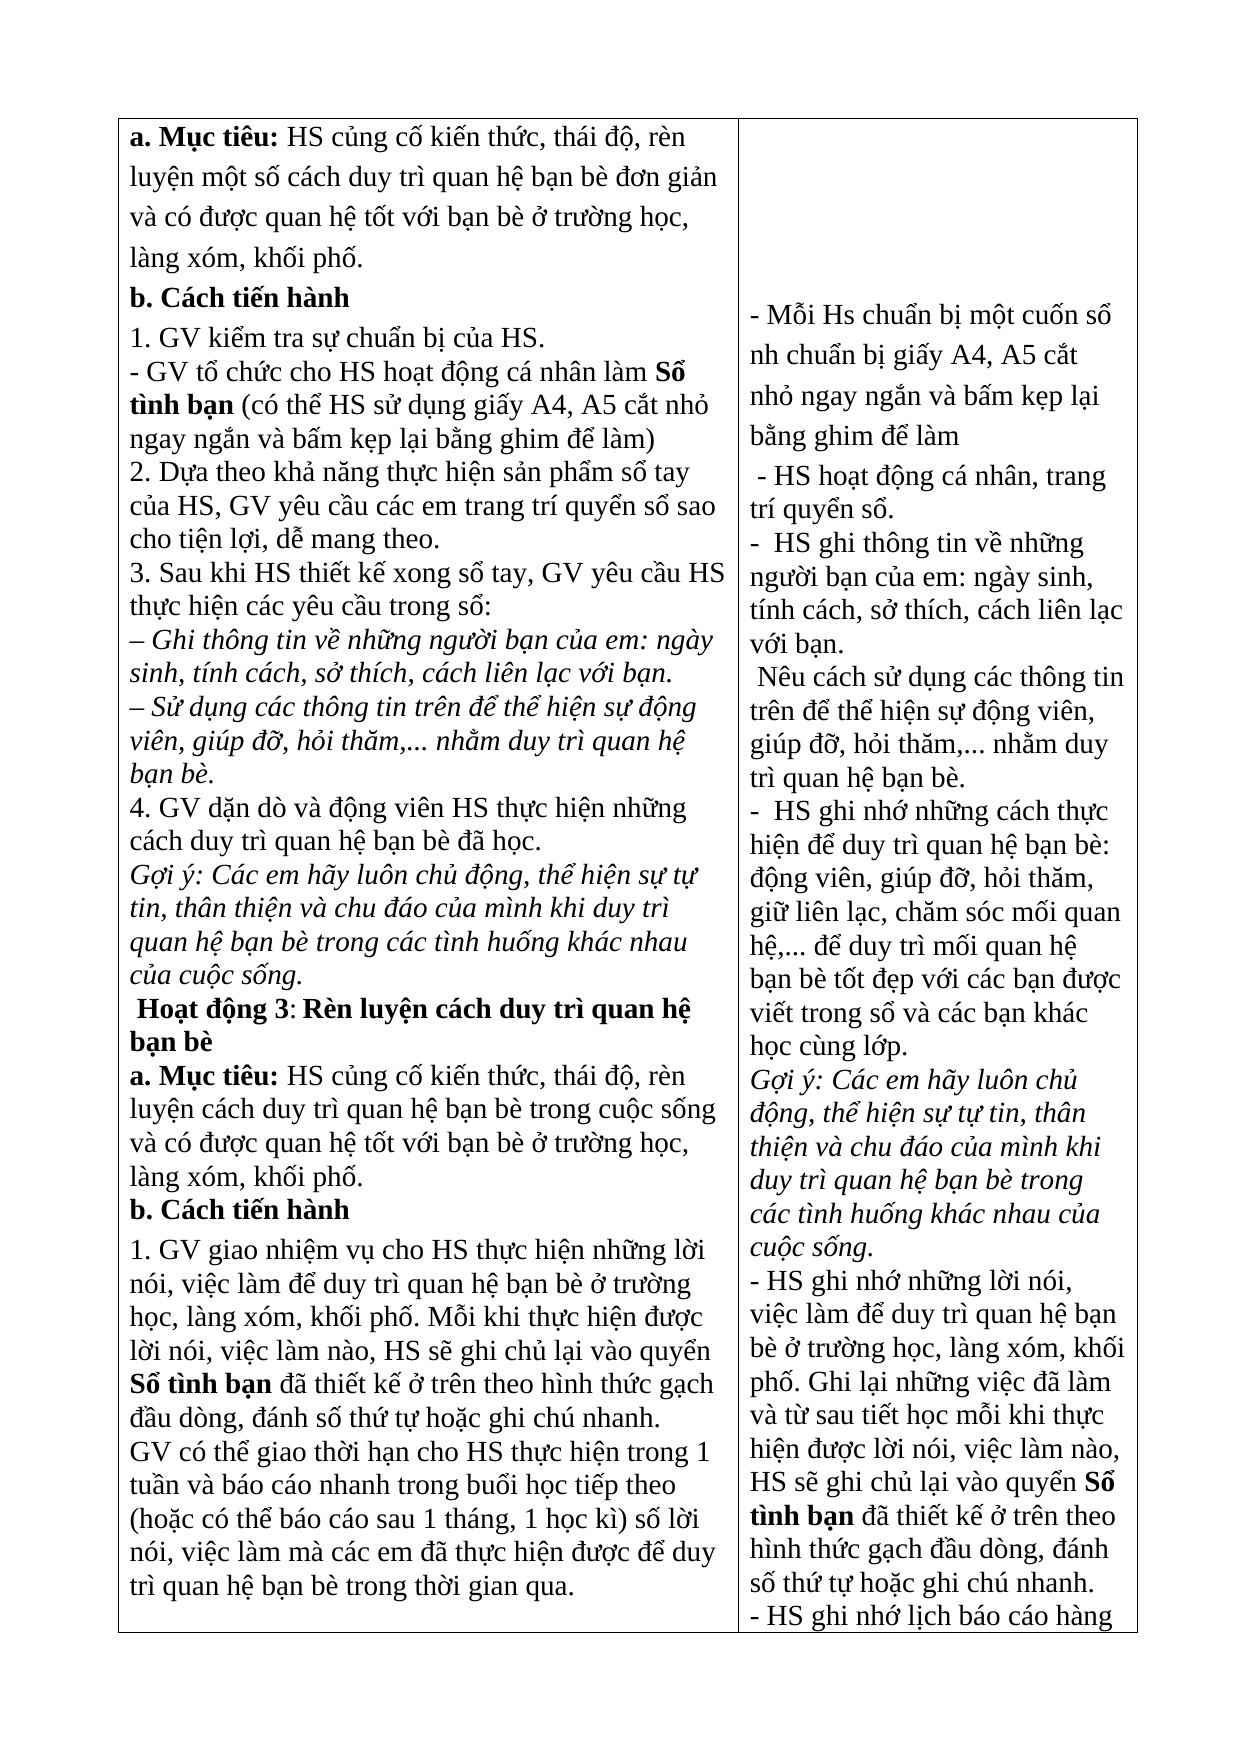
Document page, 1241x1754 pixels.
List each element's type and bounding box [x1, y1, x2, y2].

table_cell [119, 119, 738, 1632]
table_cell [739, 119, 1137, 1632]
